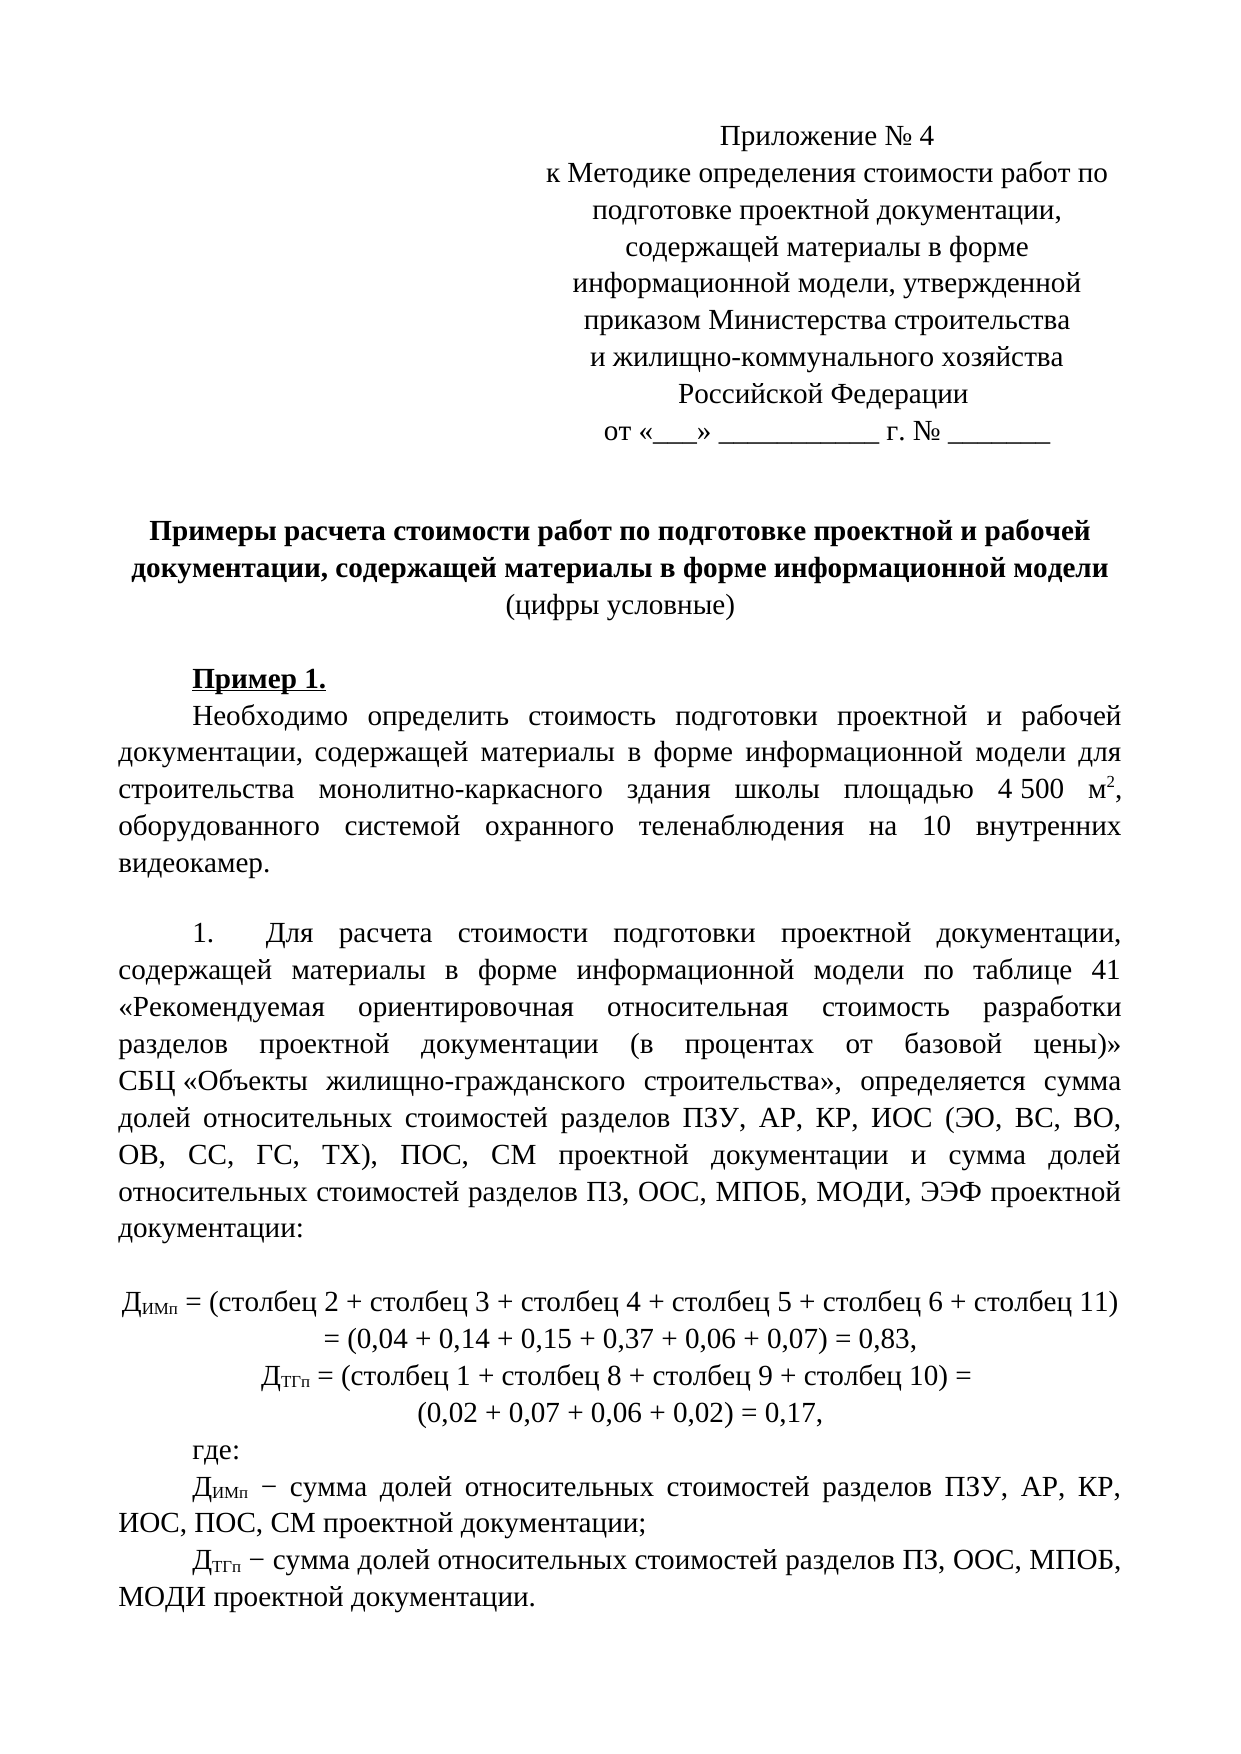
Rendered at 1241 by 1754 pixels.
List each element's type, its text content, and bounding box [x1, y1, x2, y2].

list ДИМп − сумма долей относительных стоимостей разделов ПЗУ, АР, КР, ИОС, ПОС, СМ проектной документации; [118, 1469, 1122, 1539]
list Для расчета стоимости подготовки проектной документации, содержащей материалы в форме информационной модели по таблице 41 «Рекомендуемая ориентировочная относительная стоимость разработки разделов проектной документации (в процентах от базовой цены)» СБЦ «Объекты жилищно-гражданского строительства», определяется сумма долей относительных стоимостей разделов ПЗУ, АР, КР, ИОС (ЭО, ВС, ВО, ОВ, СС, ГС, ТХ), ПОС, СМ проектной документации и сумма долей относительных стоимостей разделов ПЗ, ООС, МПОБ, МОДИ, ЭЭФ проектной документации: [118, 916, 1122, 1244]
list ДИМп = (столбец 2 + столбец 3 + столбец 4 + столбец 5 + столбец 6 + столбец 11) = (0,04 + 0,14 + 0,15 + 0,37 + 0,06 + 0,07) = 0,83, [118, 1284, 1122, 1355]
text к Методике определения стоимости работ по подготовке проектной документации, содержащей материалы в форме информационной модели, утвержденной приказом Министерства строительства и жилищно-коммунального хозяйства Российской Федерации от «___» ___________ г. № _______ [532, 155, 1122, 447]
text Приложение № 4 [532, 118, 1122, 152]
text (цифры условные) [118, 587, 1122, 621]
text Необходимо определить стоимость подготовки проектной и рабочей документации, содержащей материалы в форме информационной модели для строительства монолитно-каркасного здания школы площадью 4 500 м2, оборудованного системой охранного теленаблюдения на 10 внутренних видеокамер. [118, 698, 1122, 879]
text Пример 1. [118, 661, 1122, 694]
list ДТГп = (столбец 1 + столбец 8 + столбец 9 + столбец 10) = (0,02 + 0,07 + 0,06 + 0,02) = 0,17, [118, 1358, 1122, 1428]
text Примеры расчета стоимости работ по подготовке проектной и рабочей документации, содержащей материалы в форме информационной модели [118, 513, 1122, 584]
list ДТГп − сумма долей относительных стоимостей разделов ПЗ, ООС, МПОБ, МОДИ проектной документации. [118, 1542, 1122, 1613]
list где: [118, 1432, 1122, 1465]
